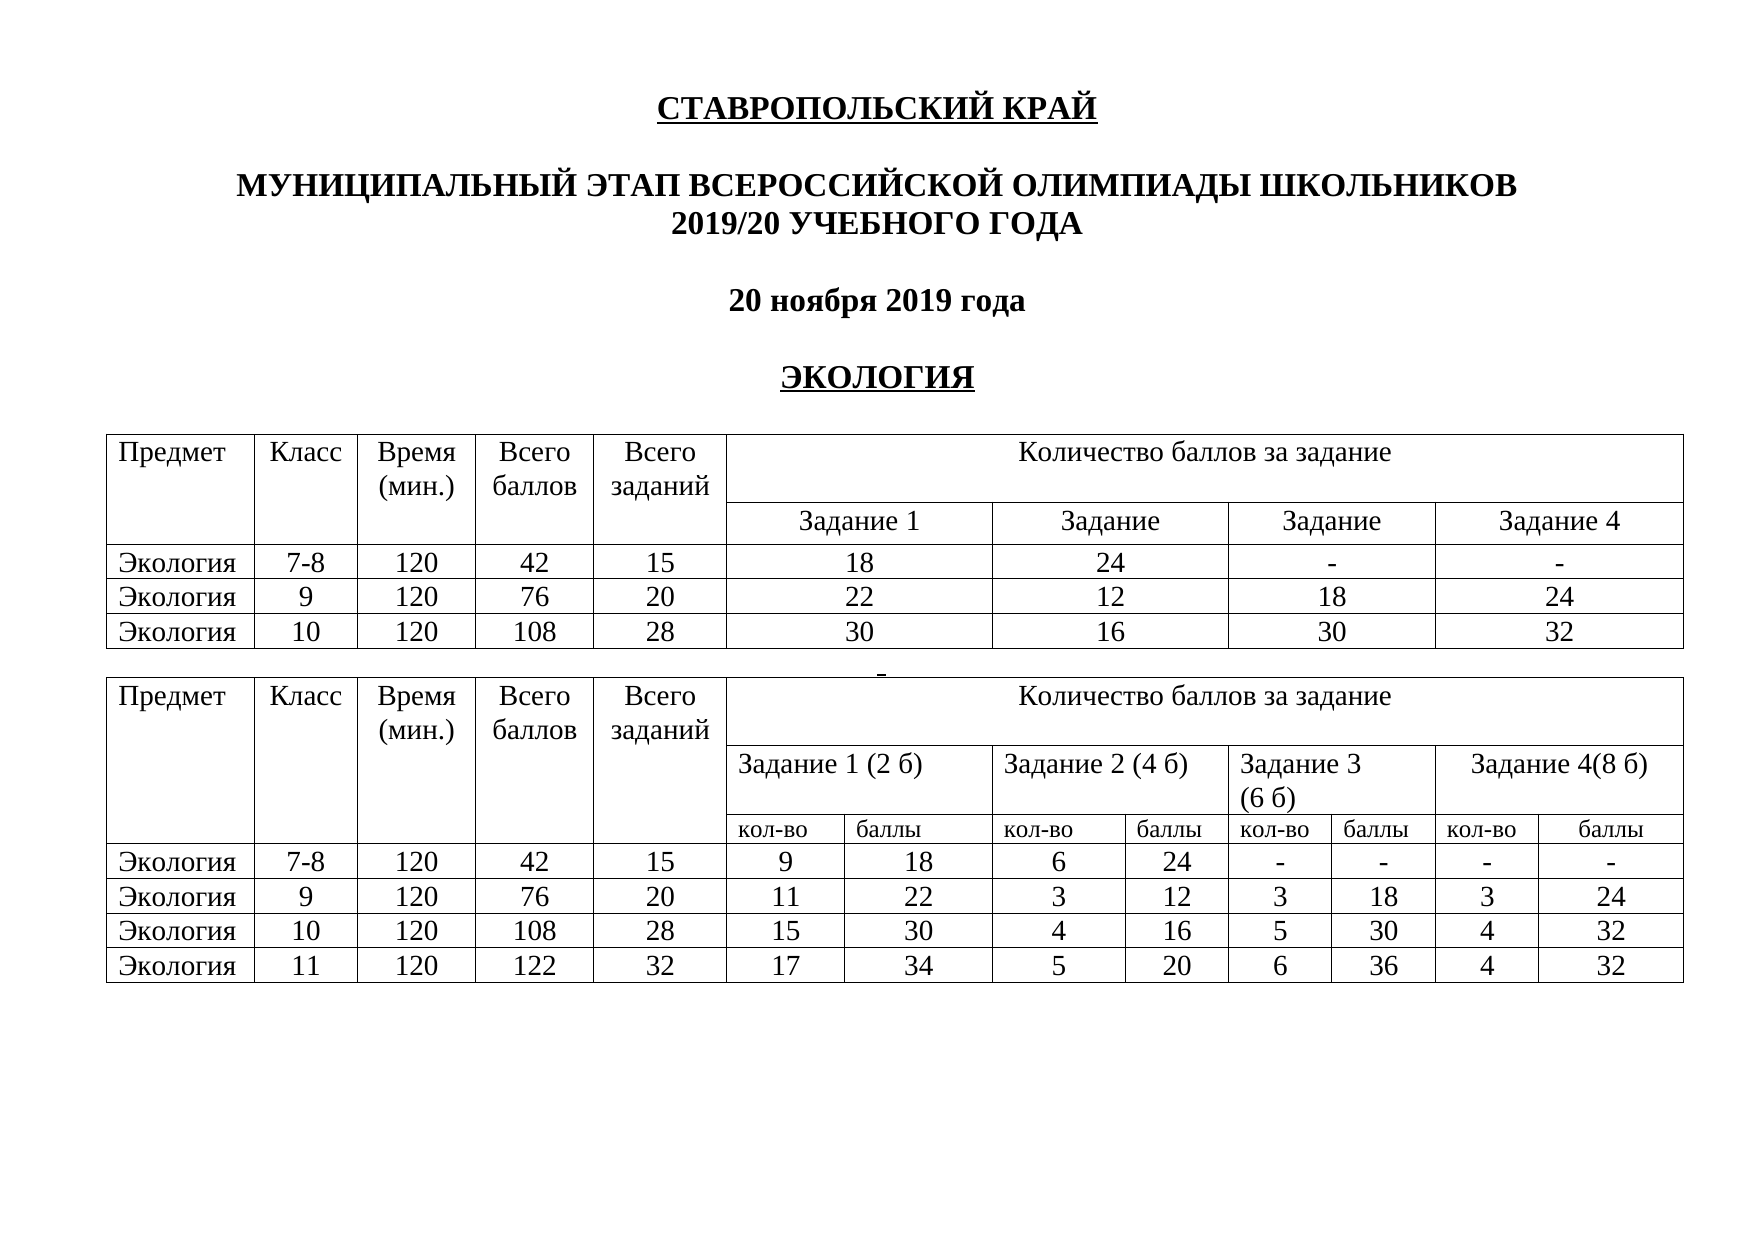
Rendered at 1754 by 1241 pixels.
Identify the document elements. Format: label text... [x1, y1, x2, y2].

table_cell 28 [594, 914, 726, 947]
table_cell 5 [1229, 914, 1331, 947]
table_cell 17 [727, 948, 844, 982]
table_cell 9 [255, 579, 357, 613]
table_cell 32 [1539, 948, 1683, 982]
table_cell 18 [727, 545, 992, 578]
table_cell 32 [594, 948, 726, 982]
table_cell кол-во [1229, 815, 1331, 843]
table_cell кол-во [1436, 815, 1538, 843]
table_cell 120 [358, 914, 475, 947]
table_cell 9 [255, 879, 357, 912]
table_cell 9 [727, 844, 844, 878]
table_cell 10 [255, 614, 357, 647]
table_header Количество баллов за задание [727, 435, 1683, 502]
table_cell 32 [1539, 914, 1683, 947]
table_cell 122 [476, 948, 593, 982]
table_cell Экология [107, 614, 254, 647]
table_cell 120 [358, 614, 475, 647]
table_cell 28 [594, 614, 726, 647]
table_header Количество баллов за задание [727, 678, 1683, 745]
table_cell Задание 4 [1436, 503, 1683, 544]
table_cell 42 [476, 844, 593, 878]
table_header Класс [255, 678, 357, 843]
table_cell 12 [993, 579, 1228, 613]
table_cell 15 [594, 545, 726, 578]
table_cell 24 [993, 545, 1228, 578]
table_cell 22 [727, 579, 992, 613]
table_cell 32 [1436, 614, 1683, 647]
table_cell 120 [358, 844, 475, 878]
table_header Всего баллов [476, 678, 593, 843]
table_cell кол-во [727, 815, 844, 843]
table_header Всего баллов [476, 435, 593, 544]
table_cell 3 [1436, 879, 1538, 912]
table_cell 3 [1229, 879, 1331, 912]
table_cell 30 [727, 614, 992, 647]
table_cell 16 [1126, 914, 1228, 947]
table_cell 12 [1126, 879, 1228, 912]
table_cell Задание 2 (4 б) [993, 746, 1228, 813]
table_cell 3 [993, 879, 1125, 912]
table_cell 18 [845, 844, 992, 878]
table_cell 4 [993, 914, 1125, 947]
table_cell 20 [1126, 948, 1228, 982]
table_cell 76 [476, 579, 593, 613]
table_cell 4 [1436, 948, 1538, 982]
text 2019/20 УЧЕБНОГО ГОДА [118, 203, 1636, 242]
table_cell Задание [1229, 503, 1435, 544]
table_cell 6 [1229, 948, 1331, 982]
table_cell 120 [358, 545, 475, 578]
table_cell 108 [476, 614, 593, 647]
table_cell 5 [993, 948, 1125, 982]
table_cell 20 [594, 579, 726, 613]
table_cell 20 [594, 879, 726, 912]
table_cell Экология [107, 579, 254, 613]
table_cell - [1229, 545, 1435, 578]
table_cell - [1436, 545, 1683, 578]
table_cell 11 [255, 948, 357, 982]
table_cell Задание 1 (2 б) [727, 746, 992, 813]
table_cell 7-8 [255, 545, 357, 578]
table_cell - [1229, 844, 1331, 878]
table_cell 36 [1332, 948, 1435, 982]
table_cell кол-во [993, 815, 1125, 843]
table_cell Экология [107, 545, 254, 578]
table_cell 4 [1436, 914, 1538, 947]
text 20 ноября 2019 года [118, 280, 1636, 318]
table_cell Задание 1 [727, 503, 992, 544]
table_header Класс [255, 435, 357, 544]
table_cell Задание 3 (6 б) [1229, 746, 1435, 813]
table_cell 24 [1539, 879, 1683, 912]
table_cell 18 [1229, 579, 1435, 613]
table_cell 15 [727, 914, 844, 947]
text ЭКОЛОГИЯ [118, 357, 1636, 395]
table_cell 15 [594, 844, 726, 878]
text МУНИЦИПАЛЬНЫЙ ЭТАП ВСЕРОССИЙСКОЙ ОЛИМПИАДЫ ШКОЛЬНИКОВ [118, 165, 1636, 203]
table_cell Экология [107, 879, 254, 912]
table_header Предмет [107, 678, 254, 843]
table_cell баллы [845, 815, 992, 843]
table_cell Экология [107, 914, 254, 947]
table_cell Экология [107, 948, 254, 982]
table_cell 30 [1229, 614, 1435, 647]
table_cell - [1332, 844, 1435, 878]
table_cell 30 [1332, 914, 1435, 947]
table_cell 11 [727, 879, 844, 912]
table_cell 6 [993, 844, 1125, 878]
table_cell 34 [845, 948, 992, 982]
table_cell Задание 4(8 б) [1436, 746, 1683, 813]
table_cell Экология [107, 844, 254, 878]
table_cell 7-8 [255, 844, 357, 878]
table_header Время (мин.) [358, 435, 475, 544]
table_cell Задание [993, 503, 1228, 544]
table_cell 22 [845, 879, 992, 912]
table_cell 76 [476, 879, 593, 912]
table_cell - [1539, 844, 1683, 878]
table_header Всего заданий [594, 435, 726, 544]
table_cell 10 [255, 914, 357, 947]
table_cell 18 [1332, 879, 1435, 912]
table_cell баллы [1126, 815, 1228, 843]
table_cell - [1436, 844, 1538, 878]
text СТАВРОПОЛЬСКИЙ КРАЙ [118, 88, 1636, 127]
table_cell 24 [1436, 579, 1683, 613]
table_header Предмет [107, 435, 254, 544]
table_cell 120 [358, 879, 475, 912]
table_cell 42 [476, 545, 593, 578]
table_cell 120 [358, 579, 475, 613]
table_cell 24 [1126, 844, 1228, 878]
table_cell 108 [476, 914, 593, 947]
table_cell баллы [1332, 815, 1435, 843]
table_cell 30 [845, 914, 992, 947]
table_cell 16 [993, 614, 1228, 647]
table_header Всего заданий [594, 678, 726, 843]
table_cell баллы [1539, 815, 1683, 843]
table_cell 120 [358, 948, 475, 982]
table_header Время (мин.) [358, 678, 475, 843]
